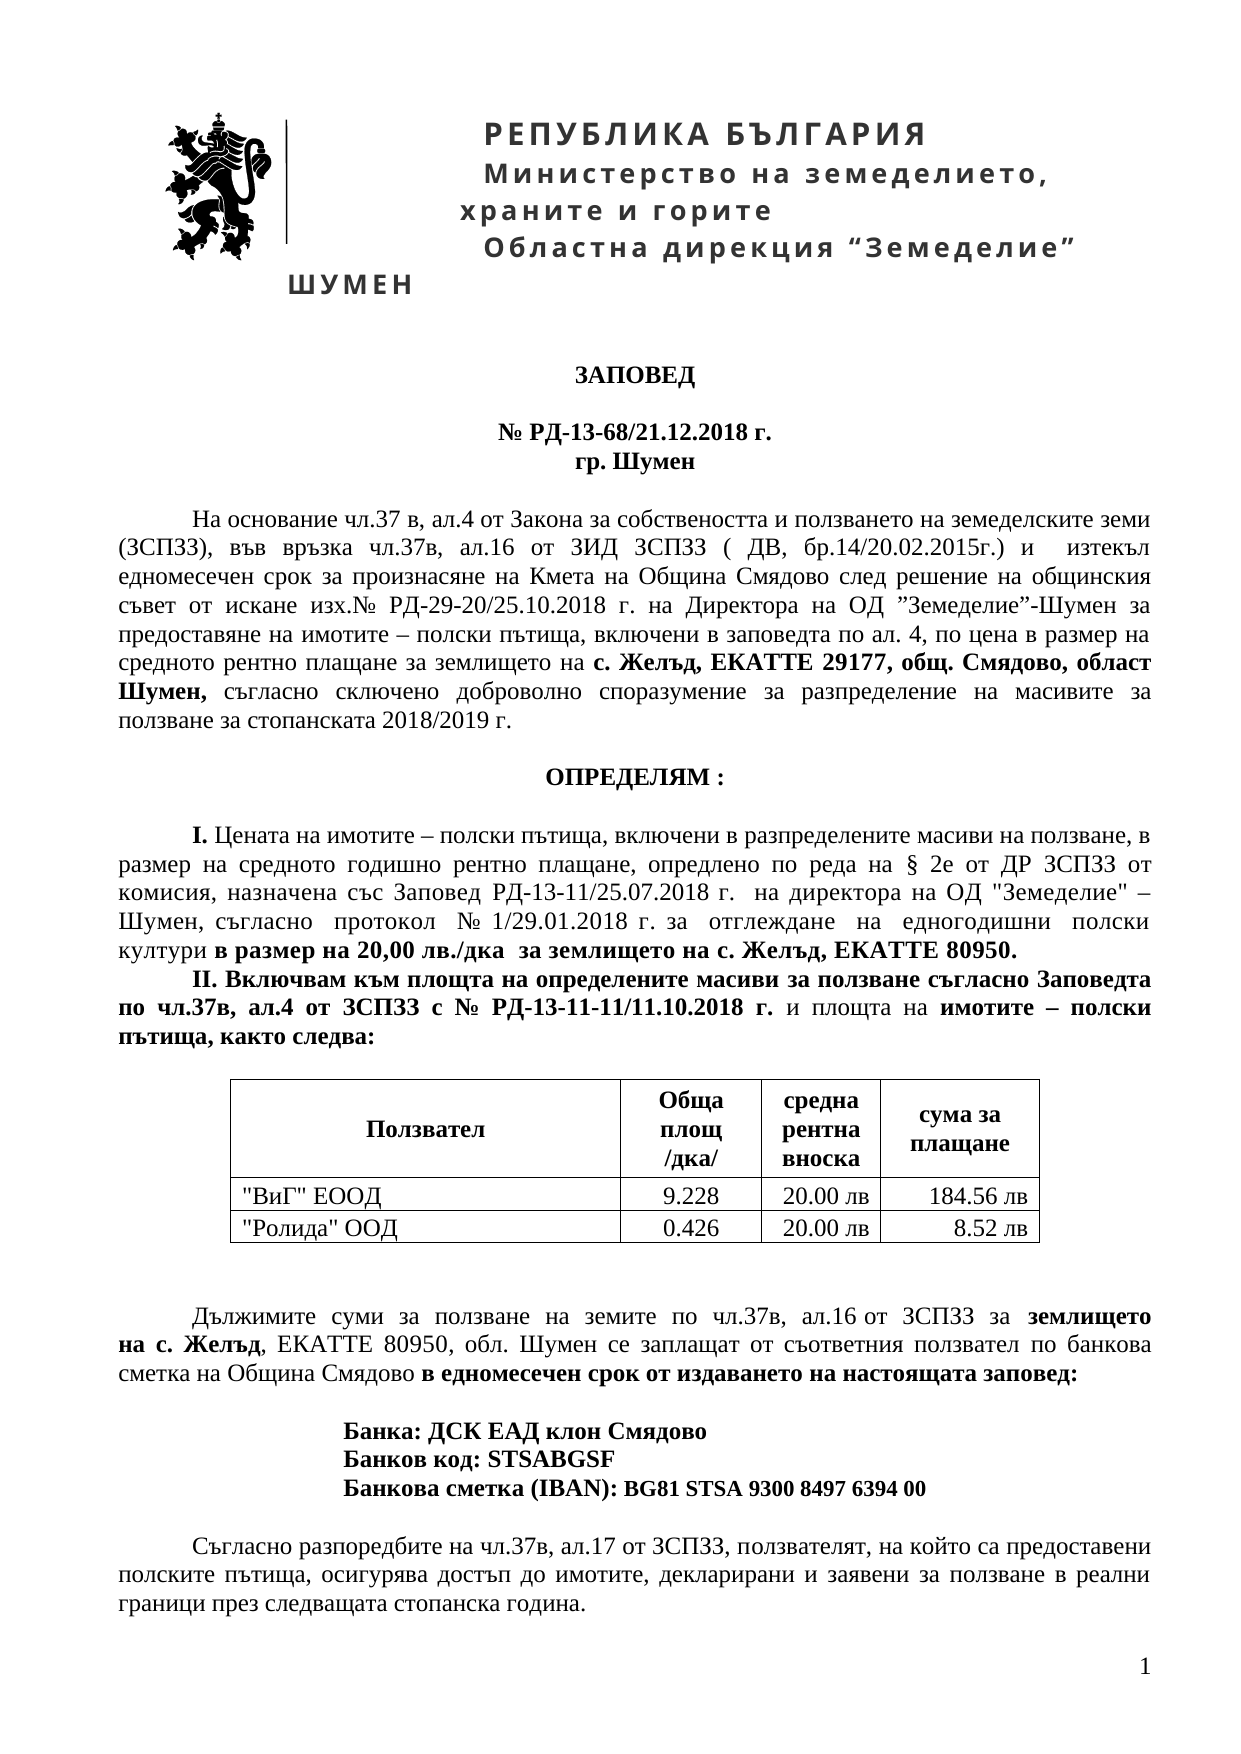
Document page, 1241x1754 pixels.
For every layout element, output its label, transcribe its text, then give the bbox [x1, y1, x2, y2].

table_cell 9.228 [621, 1178, 761, 1209]
text ЗАПОВЕД [118, 360, 1152, 389]
table_header сума за плащане [881, 1080, 1039, 1177]
text Банков код: STSABGSF [118, 1444, 1152, 1473]
text № РД-13-68/21.12.2018 г. [118, 417, 1152, 446]
subtitle Министерство на земеделието, храните и горите [288, 155, 1152, 229]
table_cell "ВиГ" ЕООД [231, 1178, 620, 1209]
table_cell 20.00 лв [762, 1211, 880, 1242]
text І. Цената на имотите – полски пътища, включени в разпределените масиви на ползване, в размер на средното годишно рентно плащане, опредлено по реда на § 2е от ДР ЗСПЗЗ от комисия, назначена със Заповед РД-13-11/25.07.2018 г. на директора на ОД "Земеделие" – Шумен, съгласно протокол № 1/29.01.2018 г. за отглеждане на едногодишни полски култури в размер на 20,00 лв./дка за землището на с. Желъд, ЕКАТТЕ 80950. [118, 820, 1152, 964]
table_cell 8.52 лв [881, 1211, 1039, 1242]
table_cell 184.56 лв [881, 1178, 1039, 1209]
text На основание чл.37 в, ал.4 от Закона за собствеността и ползването на земеделските земи (ЗСПЗЗ), във връзка чл.37в, ал.16 от ЗИД ЗСПЗЗ ( ДВ, бр.14/20.02.2015г.) и изтекъл едномесечен срок за произнасяне на Кмета на Община Смядово след решение на общинския съвет от искане изх.№ РД-29-20/25.10.2018 г. на Директора на ОД ”Земеделие”-Шумен за предоставяне на имотите – полски пътища, включени в заповедта по ал. 4, по цена в размер на средното рентно плащане за землището на с. Желъд, ЕКАТТЕ 29177, общ. Смядово, област Шумен, съгласно сключено доброволно споразумение за разпределение на масивите за ползване за стопанската 2018/2019 г. [118, 504, 1152, 734]
text ІІ. Включвам към площта на определените масиви за ползване съгласно Заповедта по чл.37в, ал.4 от ЗСПЗЗ с № РД-13-11-11/11.10.2018 г. и площта на имотите – полски пътища, както следва: [118, 964, 1152, 1050]
table_header Ползвател [231, 1080, 620, 1177]
text Дължимите суми за ползване на земите по чл.37в, ал.16 от ЗСПЗЗ за землището на с. Желъд, ЕКАТТЕ 80950, обл. Шумен се заплащат от съответния ползвател по банкова сметка на Община Смядово в едномесечен срок от издаването на настоящата заповед: [118, 1301, 1152, 1387]
table_header Обща площ /дка/ [621, 1080, 761, 1177]
text Банка: ДСК ЕАД клон Смядово [118, 1416, 1152, 1444]
text ОПРЕДЕЛЯМ : [118, 762, 1152, 791]
table_cell 0.426 [621, 1211, 761, 1242]
subtitle Областна дирекция “Земеделие” ШУМЕН [287, 229, 1152, 302]
table_cell "Ролида" ООД [231, 1211, 620, 1242]
text гр. Шумен [118, 446, 1152, 475]
table_header средна рентна вноска [762, 1080, 880, 1177]
text Съгласно разпоредбите на чл.37в, ал.17 от ЗСПЗЗ, ползвателят, на който са предоставени полските пътища, осигурява достъп до имотите, декларирани и заявени за ползване в реални граници през следващата стопанска година. [118, 1531, 1152, 1617]
text Банкова сметка (IBAN): BG81 STSA 9300 8497 6394 00 [118, 1473, 1152, 1502]
subtitle РЕПУБЛИКА БЪЛГАРИЯ [287, 112, 1152, 155]
table_cell 20.00 лв [762, 1178, 880, 1209]
